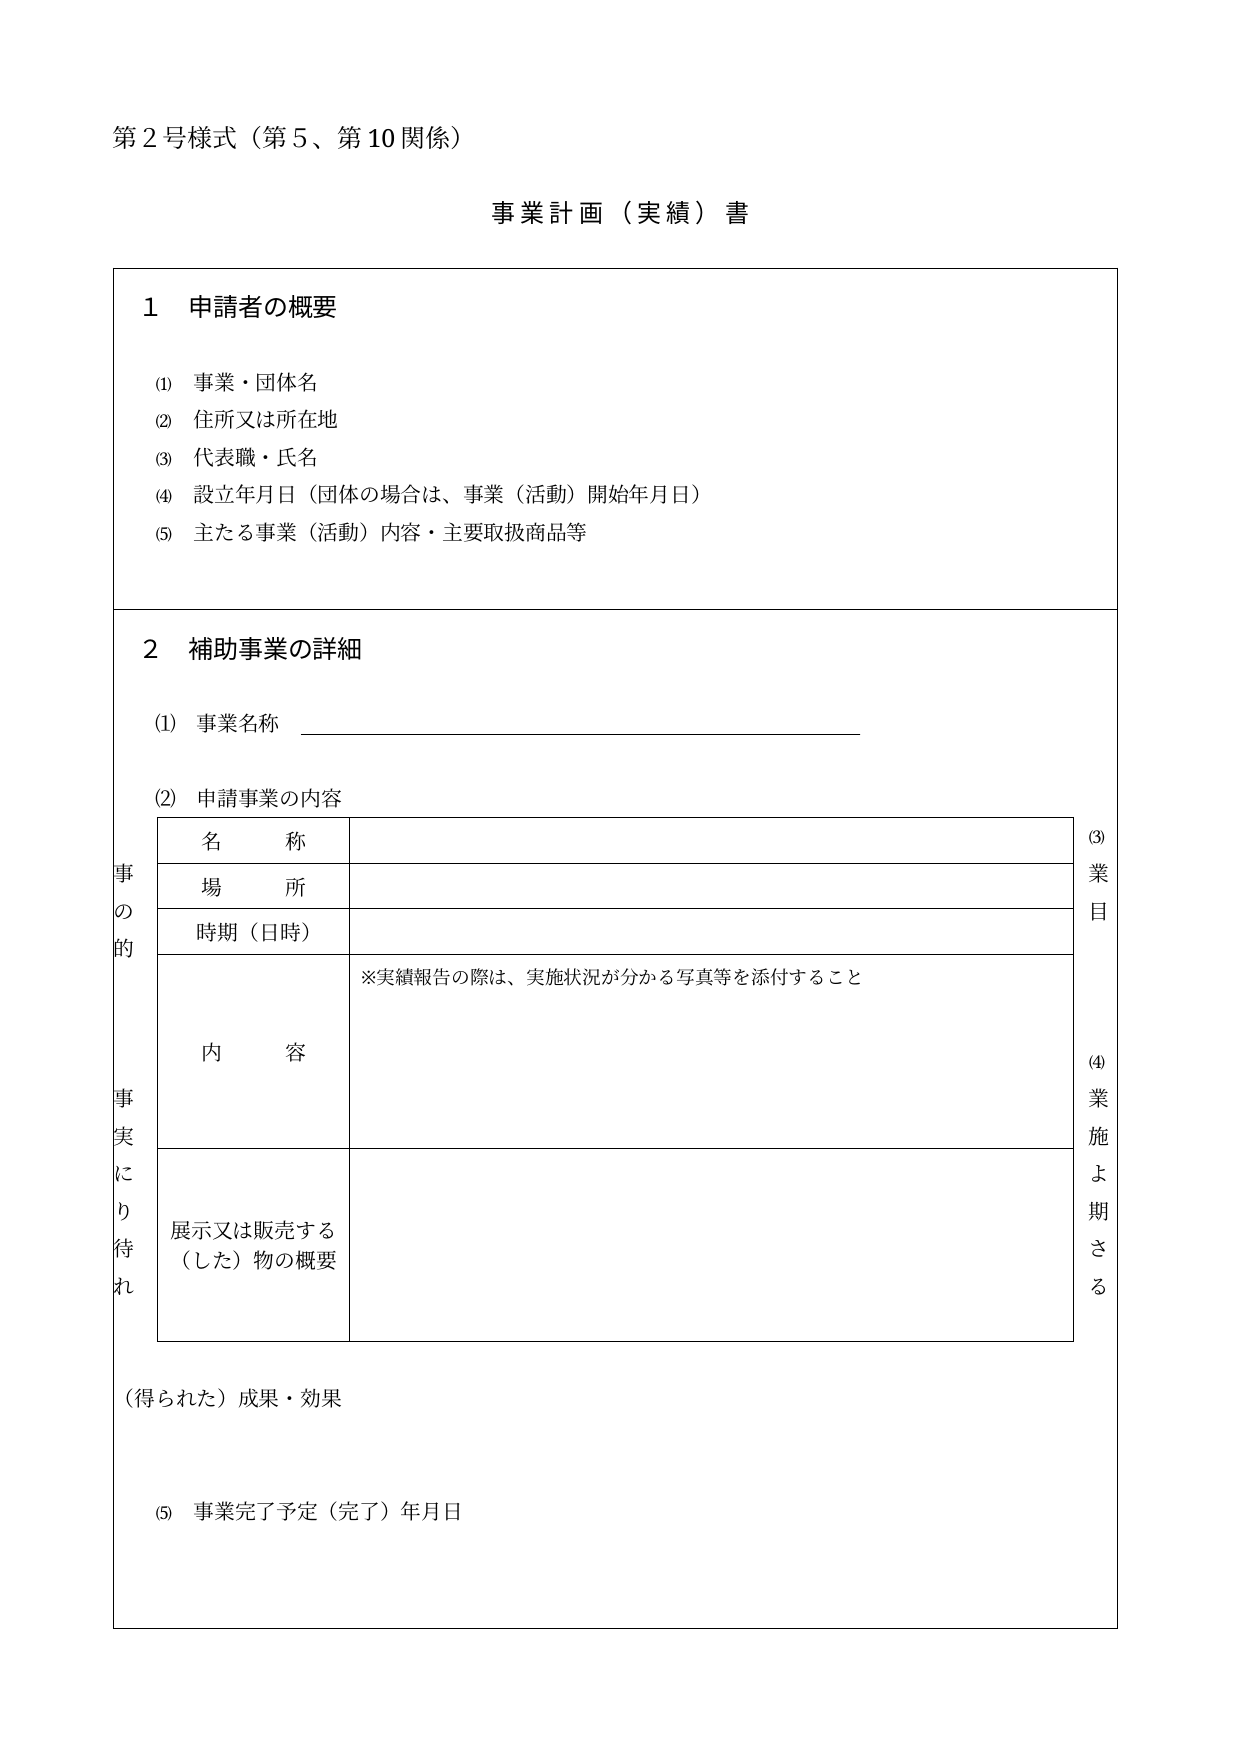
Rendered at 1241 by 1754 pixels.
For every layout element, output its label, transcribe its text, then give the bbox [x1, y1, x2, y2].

table_header １ 申請者の概要 ⑴ 事業・団体名 ⑵ 住所又は所在地 ⑶ 代表職・氏名 ⑷ 設立年月日（団体の場合は、事業（活動）開始年月日） ⑸ 主たる事業（活動）内容・主要取扱商品等 [114, 269, 1117, 609]
text 第２号様式（第５、第10関係） [112, 119, 1128, 155]
table_cell ２ 補助事業の詳細 ⑴ 事業名称 ⑵ 申請事業の内容 ⑶ 事業の目的 ⑷ 事業実施により期待される（得られた）成果・効果 ⑸ 事業完了予定（完了）年月日 [114, 610, 1117, 1628]
text 事業計画（実績）書 [112, 192, 1128, 230]
